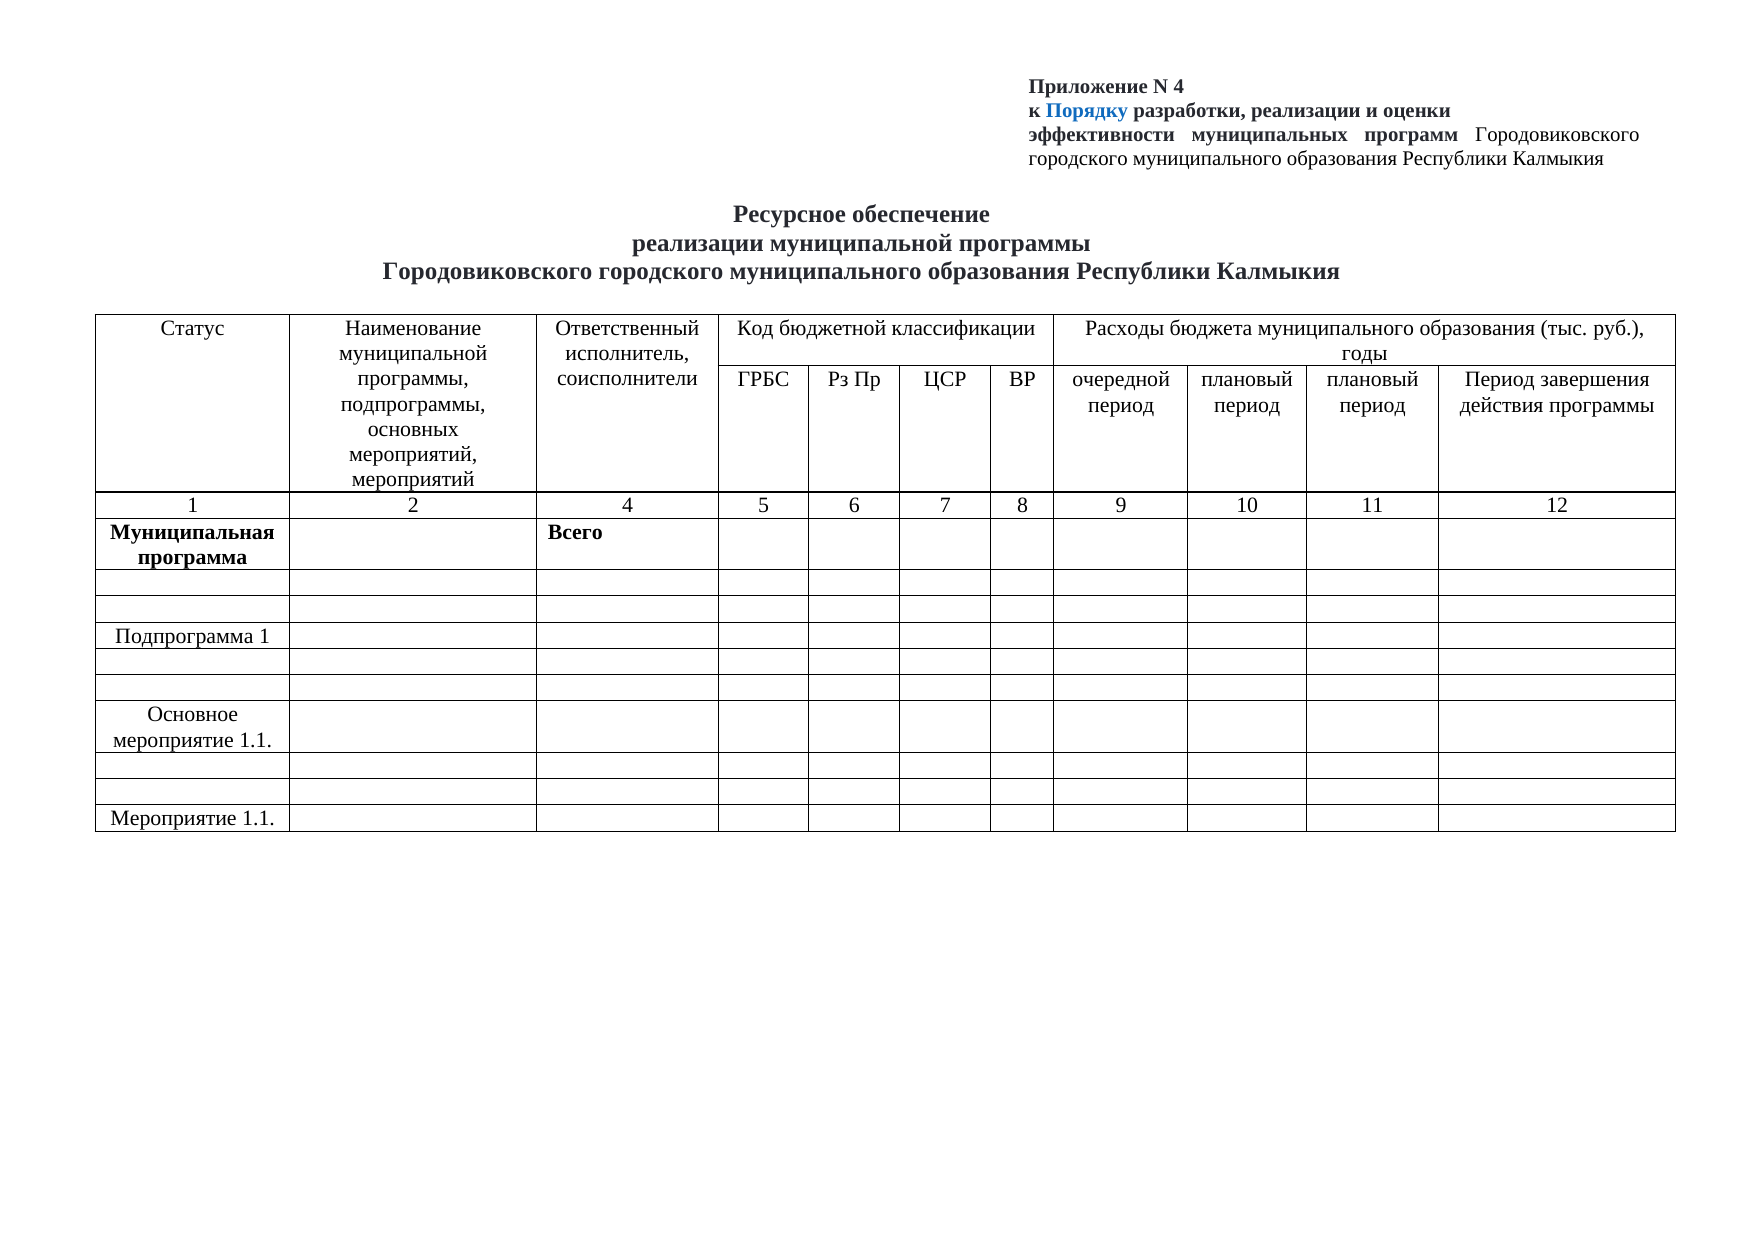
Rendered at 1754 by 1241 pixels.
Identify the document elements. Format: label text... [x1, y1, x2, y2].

table_cell [1188, 675, 1306, 700]
table_cell [1439, 779, 1675, 804]
table_cell Всего [537, 519, 718, 569]
table_cell [1054, 675, 1187, 700]
table_cell [1188, 596, 1306, 622]
table_cell [719, 623, 808, 648]
table_cell [991, 805, 1053, 831]
table_cell [96, 753, 289, 778]
table_cell [1439, 596, 1675, 622]
table_cell [719, 779, 808, 804]
table_cell [991, 779, 1053, 804]
table_cell [719, 675, 808, 700]
table_cell [1439, 623, 1675, 648]
table_cell [991, 675, 1053, 700]
table_cell [1054, 701, 1187, 752]
table_cell [290, 753, 536, 778]
table_cell [1307, 753, 1438, 778]
table_cell [1188, 805, 1306, 831]
table_cell 2 [290, 493, 536, 518]
table_cell [1188, 623, 1306, 648]
table_cell [900, 649, 990, 674]
table_cell [991, 623, 1053, 648]
table_cell [809, 623, 899, 648]
table_cell [1188, 570, 1306, 595]
subtitle Ресурсное обеспечение реализации муниципальной программы [83, 199, 1639, 256]
table_cell [290, 779, 536, 804]
table_cell [1054, 753, 1187, 778]
table_cell [1307, 570, 1438, 595]
table_header Код бюджетной классификации [719, 315, 1053, 365]
subtitle Городовиковского городского муниципального образования Республики Калмыкия [83, 256, 1639, 285]
table_cell [900, 570, 990, 595]
table_cell [96, 675, 289, 700]
table_cell [719, 753, 808, 778]
table_cell [1188, 779, 1306, 804]
table_cell [900, 675, 990, 700]
table_cell плановый период [1188, 366, 1306, 491]
table_cell [290, 701, 536, 752]
table_cell [719, 701, 808, 752]
table_cell 7 [900, 493, 990, 518]
table_cell [1307, 596, 1438, 622]
table_cell [991, 753, 1053, 778]
table_cell [1307, 649, 1438, 674]
table_header Наименование муниципальной программы, подпрограммы, основных мероприятий, мероприятий [290, 315, 536, 491]
table_cell [290, 649, 536, 674]
table_cell [1188, 649, 1306, 674]
table_cell Мероприятие 1.1. [96, 805, 289, 831]
table_cell [1054, 519, 1187, 569]
table_header Расходы бюджета муниципального образования (тыс. руб.), годы [1054, 315, 1675, 365]
table_cell Муниципальная программа [96, 519, 289, 569]
table_cell [991, 596, 1053, 622]
table_cell [1054, 805, 1187, 831]
table_cell [991, 701, 1053, 752]
table_cell [1439, 805, 1675, 831]
table_cell [537, 675, 718, 700]
table_cell [809, 805, 899, 831]
table_cell 12 [1439, 493, 1675, 518]
table_cell [900, 805, 990, 831]
table_cell [537, 779, 718, 804]
table_cell [290, 519, 536, 569]
table_cell [1439, 649, 1675, 674]
table_cell [1054, 570, 1187, 595]
table_cell 8 [991, 493, 1053, 518]
table_cell [1439, 519, 1675, 569]
table_cell 4 [537, 493, 718, 518]
table_cell 5 [719, 493, 808, 518]
table_cell [719, 649, 808, 674]
table_cell [290, 623, 536, 648]
table_cell [1307, 519, 1438, 569]
table_cell [96, 649, 289, 674]
table_cell [290, 675, 536, 700]
table_cell [537, 701, 718, 752]
table_cell [809, 779, 899, 804]
table_cell [900, 779, 990, 804]
table_cell [809, 753, 899, 778]
table_cell 6 [809, 493, 899, 518]
table_cell очередной период [1054, 366, 1187, 491]
table_cell [96, 596, 289, 622]
table_cell [1439, 701, 1675, 752]
table_cell ВР [991, 366, 1053, 491]
table_cell 9 [1054, 493, 1187, 518]
table_cell [537, 623, 718, 648]
table_cell [1307, 805, 1438, 831]
table_cell [1188, 701, 1306, 752]
table_header Ответственный исполнитель, соисполнители [537, 315, 718, 491]
table_cell Рз Пр [809, 366, 899, 491]
table_cell [900, 753, 990, 778]
table_cell [1054, 596, 1187, 622]
table_cell [900, 701, 990, 752]
table_cell [809, 519, 899, 569]
table_cell [809, 701, 899, 752]
table_cell [1307, 675, 1438, 700]
table_cell 10 [1188, 493, 1306, 518]
table_cell [991, 519, 1053, 569]
table_header Статус [96, 315, 289, 491]
table_cell [1439, 570, 1675, 595]
text Приложение N 4 [1028, 74, 1639, 98]
table_cell [809, 649, 899, 674]
table_cell 11 [1307, 493, 1438, 518]
table_cell Период завершения действия программы [1439, 366, 1675, 491]
table_cell [1054, 623, 1187, 648]
table_cell [991, 649, 1053, 674]
table_cell плановый период [1307, 366, 1438, 491]
table_cell [1188, 753, 1306, 778]
table_cell [991, 570, 1053, 595]
table_cell [290, 570, 536, 595]
table_cell Подпрограмма 1 [96, 623, 289, 648]
table_cell [290, 596, 536, 622]
table_cell [900, 519, 990, 569]
table_cell [96, 779, 289, 804]
table_cell [1188, 519, 1306, 569]
table_cell [809, 596, 899, 622]
table_cell [1439, 753, 1675, 778]
table_cell [1307, 623, 1438, 648]
table_cell [900, 623, 990, 648]
table_cell [1307, 779, 1438, 804]
table_cell [719, 570, 808, 595]
table_cell [809, 675, 899, 700]
table_cell [809, 570, 899, 595]
table_cell [900, 596, 990, 622]
text к Порядку разработки, реализации и оценки эффективности муниципальных программ Городовиковского городского муниципального образования Республики Калмыкия [1028, 98, 1639, 170]
table_cell [1307, 701, 1438, 752]
table_cell [290, 805, 536, 831]
table_cell ЦСР [900, 366, 990, 491]
table_cell Основное мероприятие 1.1. [96, 701, 289, 752]
table_cell [719, 596, 808, 622]
table_cell [719, 805, 808, 831]
table_cell [537, 649, 718, 674]
table_cell [719, 519, 808, 569]
table_cell [96, 570, 289, 595]
table_cell [537, 596, 718, 622]
table_cell [537, 805, 718, 831]
table_cell [1054, 779, 1187, 804]
table_cell [1054, 649, 1187, 674]
table_cell [537, 753, 718, 778]
table_cell ГРБС [719, 366, 808, 491]
table_cell [537, 570, 718, 595]
table_cell [1439, 675, 1675, 700]
table_cell 1 [96, 493, 289, 518]
